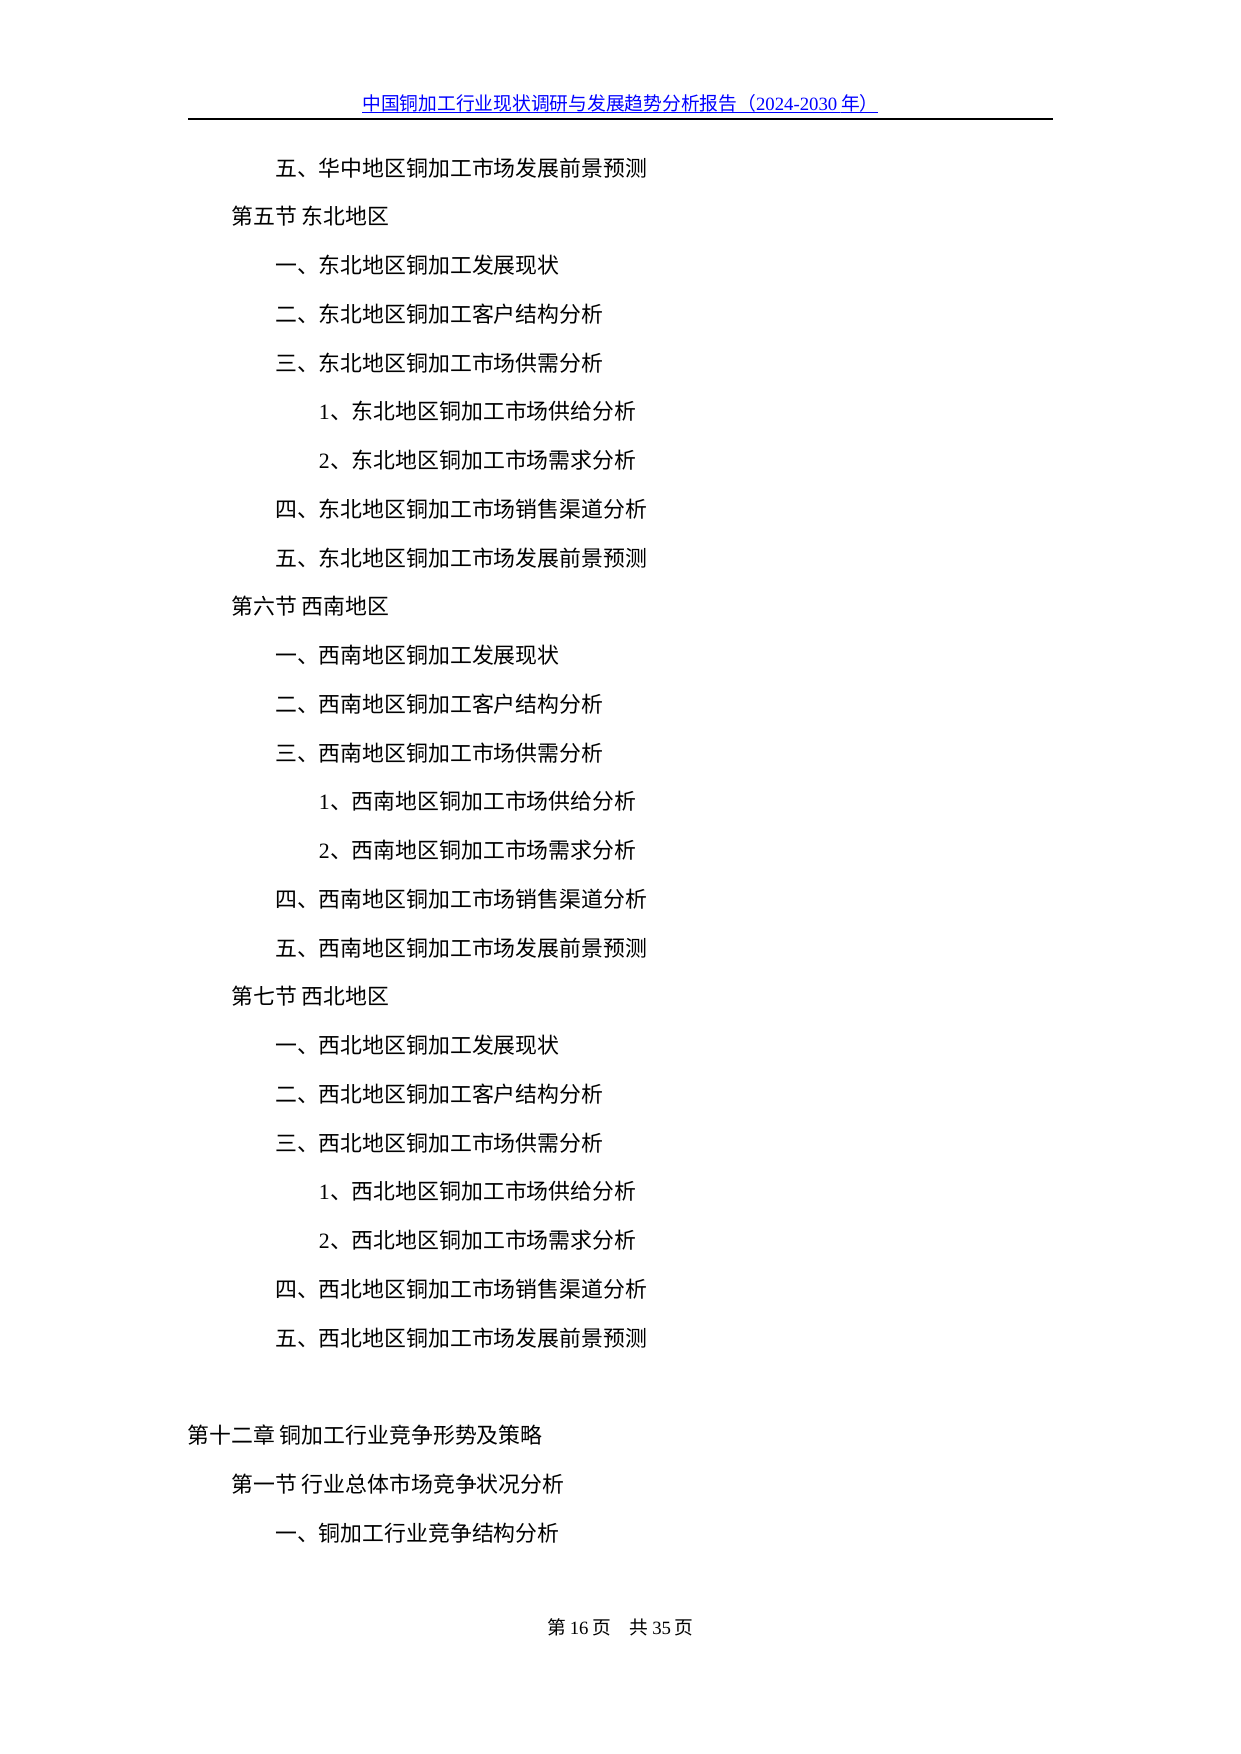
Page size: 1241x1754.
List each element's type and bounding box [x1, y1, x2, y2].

text [187, 150, 1053, 1548]
